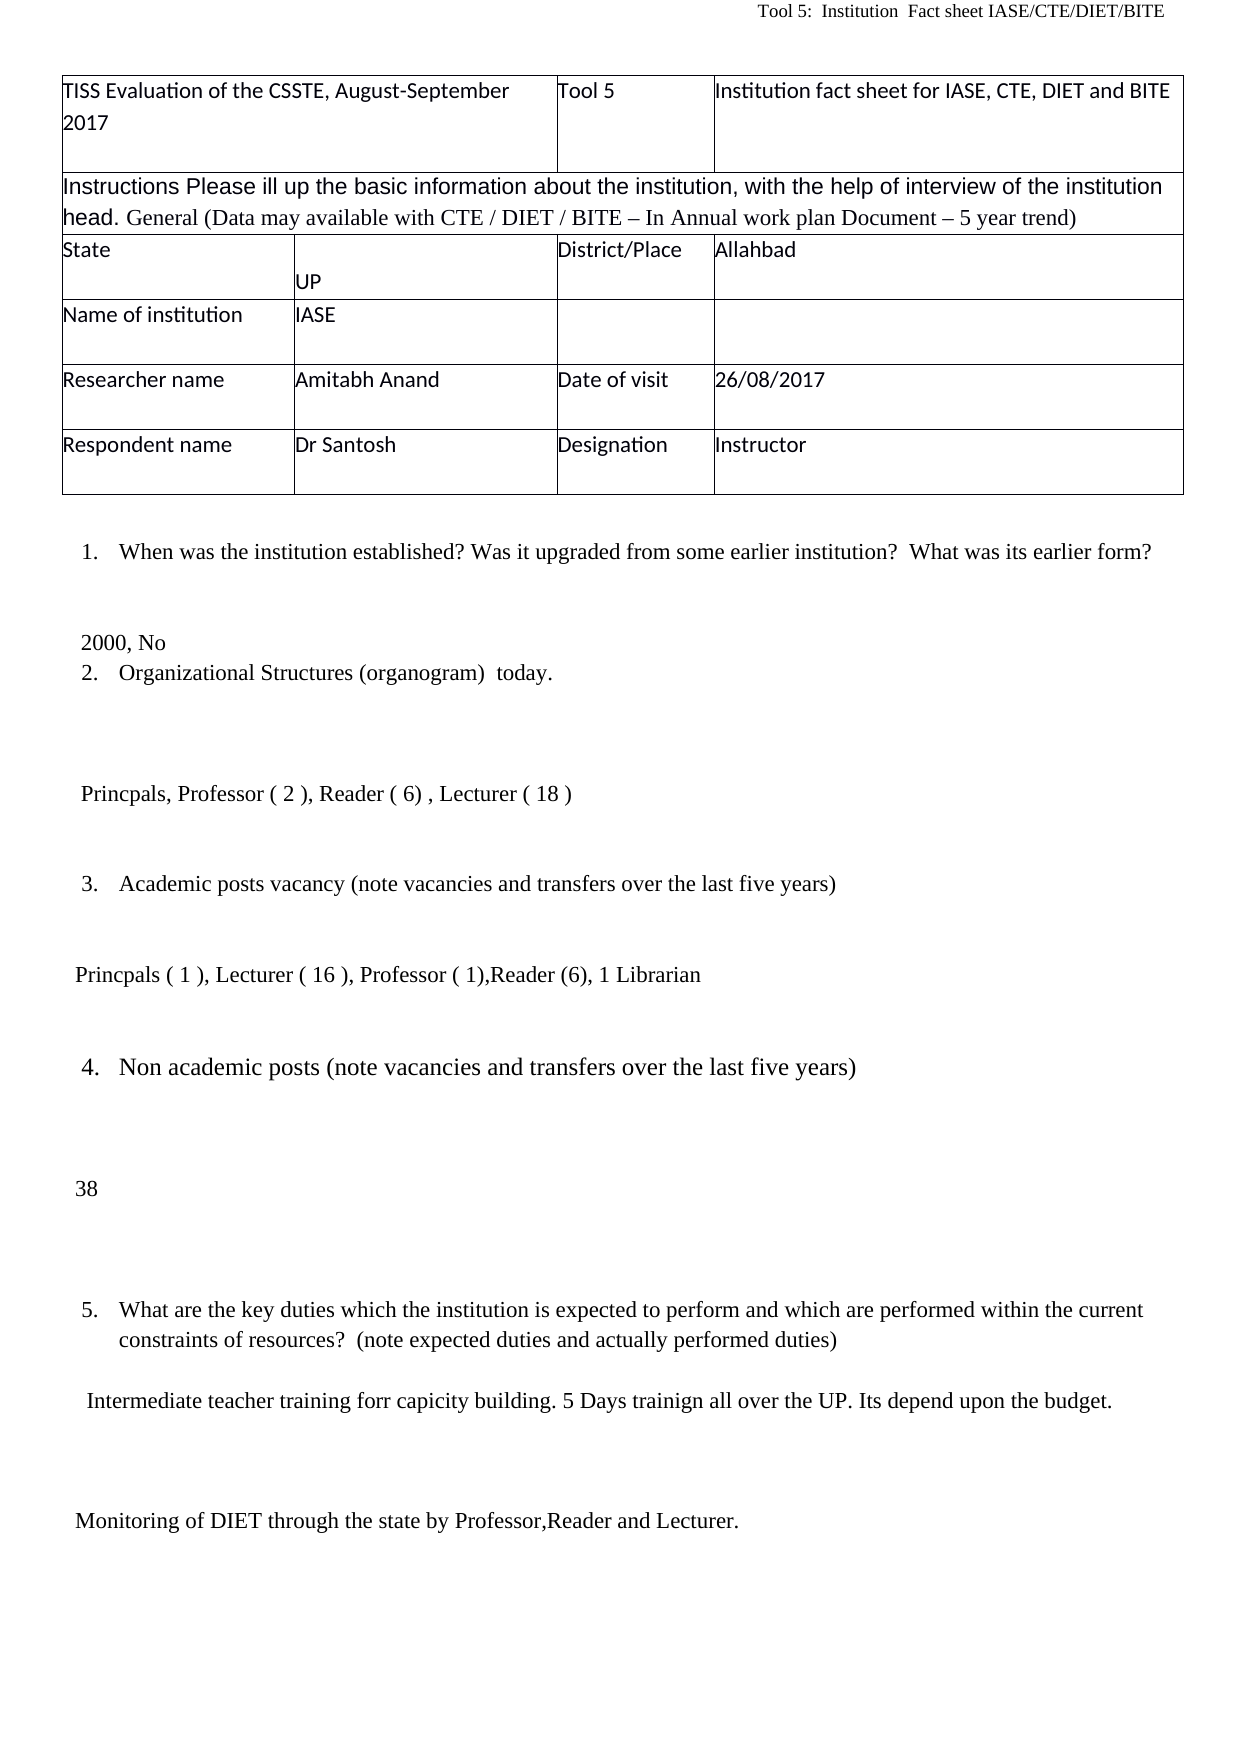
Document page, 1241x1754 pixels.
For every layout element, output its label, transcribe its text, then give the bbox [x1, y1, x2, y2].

text Intermediate teacher training forr capicity building. 5 Days trainign all over the UP. Its depend upon the budget. [75, 1387, 1165, 1413]
table_cell Instructor [715, 430, 1183, 494]
text 2000, No [75, 629, 1165, 655]
table_cell [558, 300, 714, 364]
table_cell Dr Santosh [295, 430, 557, 494]
table_cell State [63, 235, 294, 299]
text Princpals, Professor ( 2 ), Reader ( 6) , Lecturer ( 18 ) [75, 780, 1165, 806]
table_cell [715, 300, 1183, 364]
list Non academic posts (note vacancies and transfers over the last five years) [81, 1052, 1165, 1080]
table_cell District/Place [558, 235, 714, 299]
list Academic posts vacancy (note vacancies and transfers over the last five years) [81, 870, 1165, 897]
table_cell Designation [558, 430, 714, 494]
table_cell IASE [295, 300, 557, 364]
table_cell 26/08/2017 [715, 365, 1183, 429]
text 38 [75, 1175, 1165, 1202]
text Princpals ( 1 ), Lecturer ( 16 ), Professor ( 1),Reader (6), 1 Librarian [75, 961, 1165, 987]
table_cell Date of visit [558, 365, 714, 429]
text Monitoring of DIET through the state by Professor,Reader and Lecturer. [75, 1507, 1165, 1534]
list When was the institution established? Was it upgraded from some earlier institution? What was its earlier form? [81, 538, 1165, 564]
list Organizational Structures (organogram) today. [81, 659, 1165, 685]
table_cell Researcher name [63, 365, 294, 429]
table_header Tool 5 [558, 76, 714, 172]
table_cell Amitabh Anand [295, 365, 557, 429]
table_header TISS Evaluation of the CSSTE, August-September 2017 [63, 76, 557, 172]
table_header Institution fact sheet for IASE, CTE, DIET and BITE [715, 76, 1183, 172]
table_cell Name of institution [63, 300, 294, 364]
table_cell UP [295, 235, 557, 299]
table_cell Instructions Please ill up the basic information about the institution, with the help of interview of the institution head. General (Data may available with CTE / DIET / BITE – In Annual work plan Document – 5 year trend) [63, 173, 1183, 234]
table_cell Respondent name [63, 430, 294, 494]
list What are the key duties which the institution is expected to perform and which are performed within the current constraints of resources? (note expected duties and actually performed duties) [81, 1296, 1165, 1353]
table_cell Allahbad [715, 235, 1183, 299]
